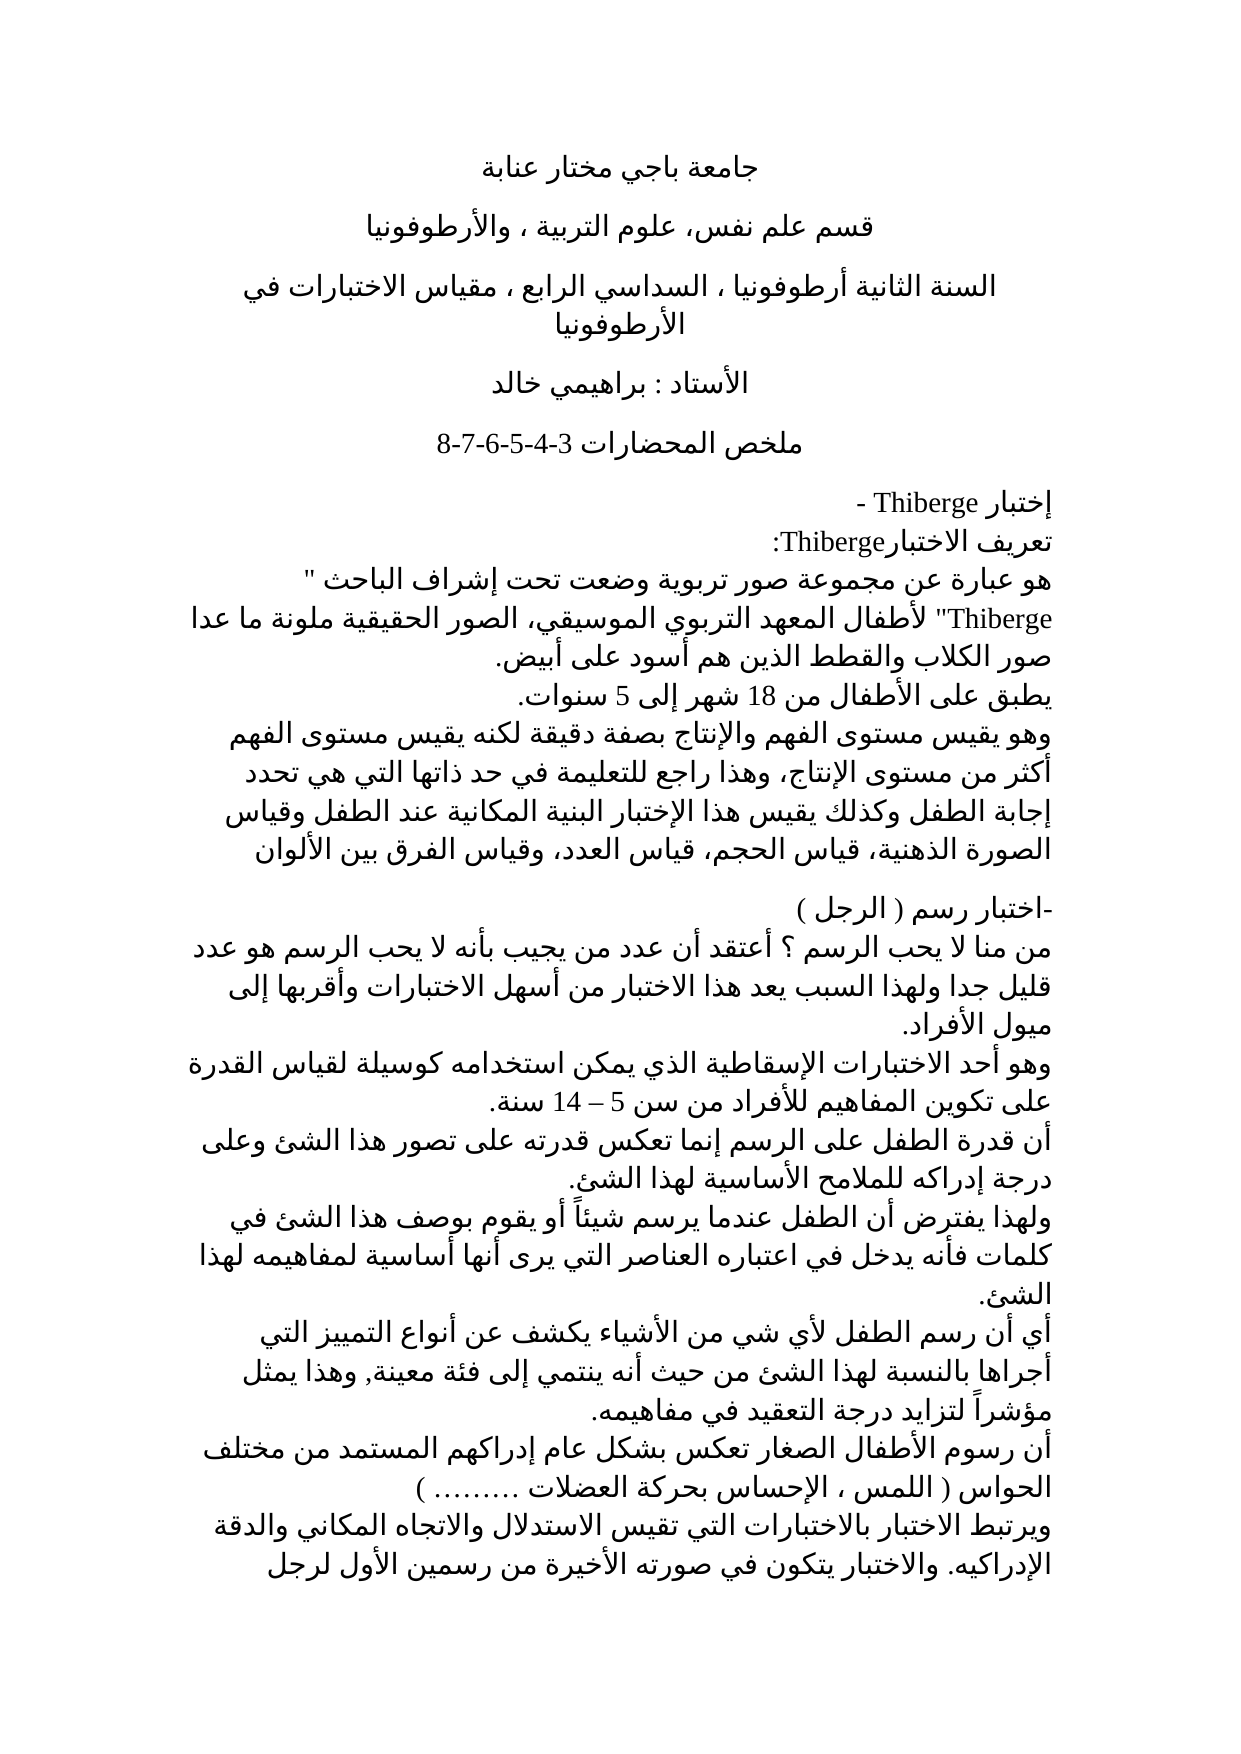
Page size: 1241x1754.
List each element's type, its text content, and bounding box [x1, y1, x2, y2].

text السنة الثانية أرطوفونيا ، السداسي الرابع ، مقياس الاختبارات في الأرطوفونيا [187, 269, 1053, 341]
text ملخص المحضارات 3-4-5-6-7-8 [187, 426, 1053, 459]
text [187, 892, 1053, 1580]
text الأستاد : براهيمي خالد [187, 367, 1053, 400]
text قسم علم نفس، علوم التربية ، والأرطوفونيا [187, 209, 1053, 243]
text إختبار Thiberge - تعريف الاختبارThiberge: هو عبارة عن مجموعة صور تربوية وضعت تحت إشراف الباحث "Thiberge" لأطفال المعهد التربوي الموسيقي، الصور الحقيقية ملونة ما عدا صور الكلاب والقطط الذين هم أسود على أبيض. يطبق على الأطفال من 18 شهر إلى 5 سنوات. وهو يقيس مستوى الفهم والإنتاج بصفة دقيقة لكنه يقيس مستوى الفهم أكثر من مستوى الإنتاج، وهذا راجع للتعليمة في حد ذاتها التي هي تحدد إجابة الطفل وكذلك يقيس هذا الإختبار البنية المكانية عند الطفل وقياس الصورة الذهنية، قياس الحجم، قياس العدد، وقياس الفرق بين الألوان [187, 485, 1053, 866]
text جامعة باجي مختار عنابة [187, 150, 1053, 183]
